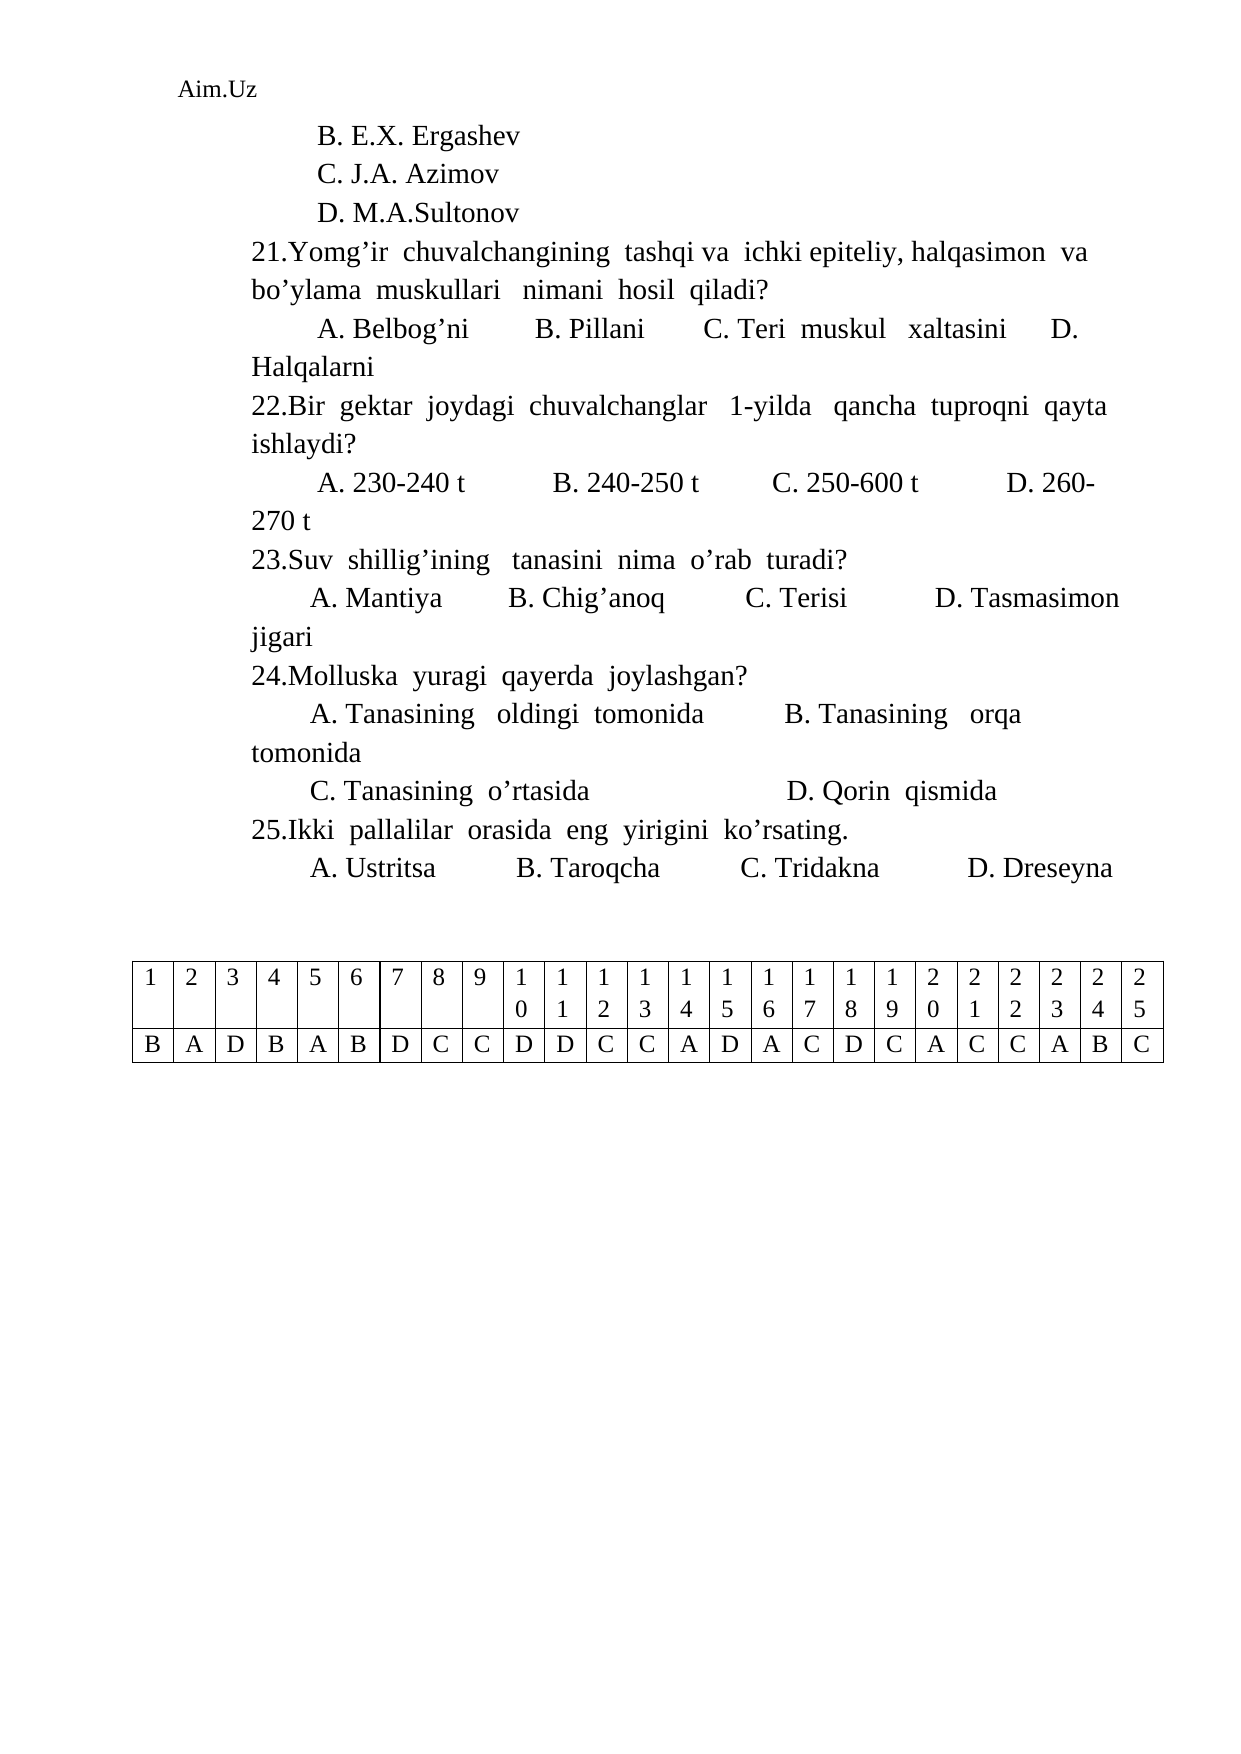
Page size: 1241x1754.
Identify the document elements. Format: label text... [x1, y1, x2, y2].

table_header 5 [298, 962, 338, 1028]
table_cell C [958, 1029, 998, 1062]
table_cell C [463, 1029, 503, 1062]
table_cell B [133, 1029, 173, 1062]
text 24.Molluska yuragi qayerda joylashgan? [251, 658, 1122, 691]
table_cell D [710, 1029, 751, 1062]
table_header 16 [752, 962, 792, 1028]
text B. E.X. Ergashev [251, 118, 1122, 152]
table_header 6 [339, 962, 379, 1028]
table_cell A [174, 1029, 215, 1062]
table_header 12 [587, 962, 627, 1028]
table_header 4 [257, 962, 297, 1028]
table_header 10 [504, 962, 544, 1028]
text A. Mantiya B. Chig’anoq C. Terisi D. Tasmasimon jigari [251, 581, 1122, 653]
table_header 8 [422, 962, 462, 1028]
table_cell C [793, 1029, 833, 1062]
table_header 17 [793, 962, 833, 1028]
table_cell A [752, 1029, 792, 1062]
table_cell D [381, 1029, 421, 1062]
table_cell C [875, 1029, 915, 1062]
table_cell D [545, 1029, 586, 1062]
table_header 24 [1081, 962, 1121, 1028]
text A. Belbog’ni B. Pillani C. Teri muskul xaltasini D. Halqalarni [251, 311, 1122, 383]
table_header 13 [628, 962, 668, 1028]
table_header 15 [710, 962, 751, 1028]
text C. Tanasining o’rtasida D. Qorin qismida [251, 773, 1122, 807]
table_cell D [216, 1029, 256, 1062]
table_cell C [1122, 1029, 1163, 1062]
table_cell D [834, 1029, 874, 1062]
table_header 22 [999, 962, 1039, 1028]
table_cell B [1081, 1029, 1121, 1062]
table_cell C [628, 1029, 668, 1062]
table_cell A [916, 1029, 957, 1062]
text A. Tanasining oldingi tomonida B. Tanasining orqa tomonida [251, 696, 1122, 768]
table_cell B [257, 1029, 297, 1062]
table_cell C [999, 1029, 1039, 1062]
table_cell A [1040, 1029, 1080, 1062]
text 21.Yomg’ir chuvalchangining tashqi va ichki epiteliy, halqasimon va bo’ylama muskullari nimani hosil qiladi? [251, 234, 1122, 306]
text 25.Ikki pallalilar orasida eng yirigini ko’rsating. [251, 812, 1122, 845]
table_header 23 [1040, 962, 1080, 1028]
text D. M.A.Sultonov [251, 195, 1122, 229]
text 23.Suv shillig’ining tanasini nima o’rab turadi? [251, 542, 1122, 576]
table_header 20 [916, 962, 957, 1028]
table_cell A [298, 1029, 338, 1062]
table_header 2 [174, 962, 215, 1028]
table_cell C [422, 1029, 462, 1062]
table_cell A [669, 1029, 709, 1062]
table_cell B [339, 1029, 379, 1062]
table_cell D [504, 1029, 544, 1062]
table_header 7 [381, 962, 421, 1028]
table_header 18 [834, 962, 874, 1028]
table_header 9 [463, 962, 503, 1028]
text C. J.A. Azimov [251, 157, 1122, 190]
text A. 230-240 t B. 240-250 t C. 250-600 t D. 260-270 t [251, 465, 1122, 537]
text A. Ustritsa B. Taroqcha C. Tridakna D. Dreseyna [251, 850, 1122, 884]
table_header 3 [216, 962, 256, 1028]
table_header 1 [133, 962, 173, 1028]
table_header 11 [545, 962, 586, 1028]
table_header 14 [669, 962, 709, 1028]
table_header 21 [958, 962, 998, 1028]
table_header 25 [1122, 962, 1163, 1028]
text 22.Bir gektar joydagi chuvalchanglar 1-yilda qancha tuproqni qayta ishlaydi? [251, 388, 1122, 460]
table_cell C [587, 1029, 627, 1062]
table_header 19 [875, 962, 915, 1028]
